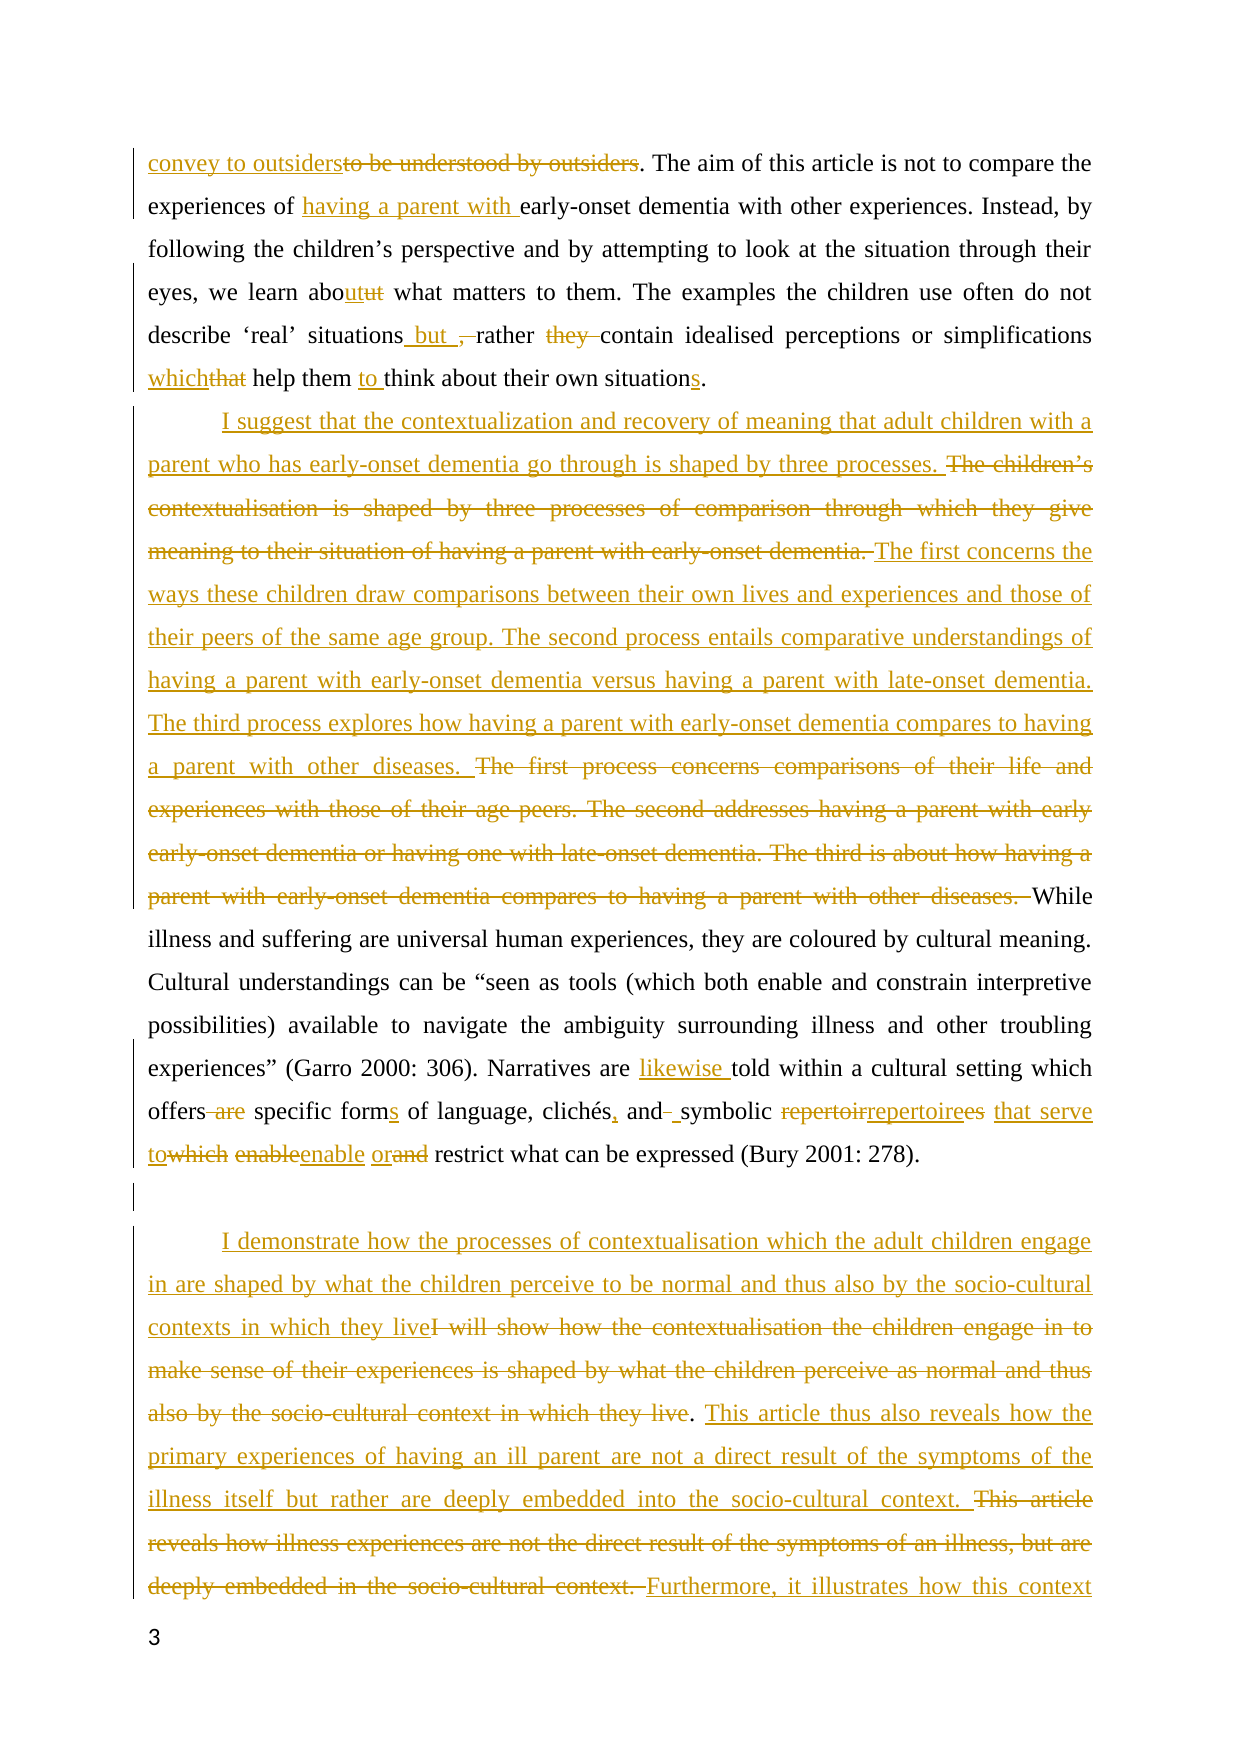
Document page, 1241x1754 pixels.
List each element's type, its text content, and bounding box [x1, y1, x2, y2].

text . [148, 1295, 1093, 1466]
text . [148, 1226, 1093, 1294]
text While illness and suffering are universal human experiences, they are coloured by cultural meaning. Cultural understandings can be “seen as tools (which both enable and constrain interpretive possibilities) available to navigate the ambiguity surrounding illness and other troubling experiences” (Garro 2000: 306). Narratives are told within a cultural setting which offers specific form of language, clichés andsymbolic restrict what can be expressed (Bury 2001: 278). [148, 648, 1093, 690]
text While illness and suffering are universal human experiences, they are coloured by cultural meaning. Cultural understandings can be “seen as tools (which both enable and constrain interpretive possibilities) available to navigate the ambiguity surrounding illness and other troubling experiences” (Garro 2000: 306). Narratives are told within a cultural setting which offers specific form of language, clichés andsymbolic restrict what can be expressed (Bury 2001: 278). [148, 735, 1093, 1168]
text While illness and suffering are universal human experiences, they are coloured by cultural meaning. Cultural understandings can be “seen as tools (which both enable and constrain interpretive possibilities) available to navigate the ambiguity surrounding illness and other troubling experiences” (Garro 2000: 306). Narratives are told within a cultural setting which offers specific form of language, clichés andsymbolic restrict what can be expressed (Bury 2001: 278). [148, 406, 1093, 508]
text While illness and suffering are universal human experiences, they are coloured by cultural meaning. Cultural understandings can be “seen as tools (which both enable and constrain interpretive possibilities) available to navigate the ambiguity surrounding illness and other troubling experiences” (Garro 2000: 306). Narratives are told within a cultural setting which offers specific form of language, clichés andsymbolic restrict what can be expressed (Bury 2001: 278). [148, 692, 1093, 733]
text . [148, 1468, 1093, 1599]
text While illness and suffering are universal human experiences, they are coloured by cultural meaning. Cultural understandings can be “seen as tools (which both enable and constrain interpretive possibilities) available to navigate the ambiguity surrounding illness and other troubling experiences” (Garro 2000: 306). Narratives are told within a cultural setting which offers specific form of language, clichés andsymbolic restrict what can be expressed (Bury 2001: 278). [148, 510, 1093, 647]
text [148, 148, 1093, 392]
